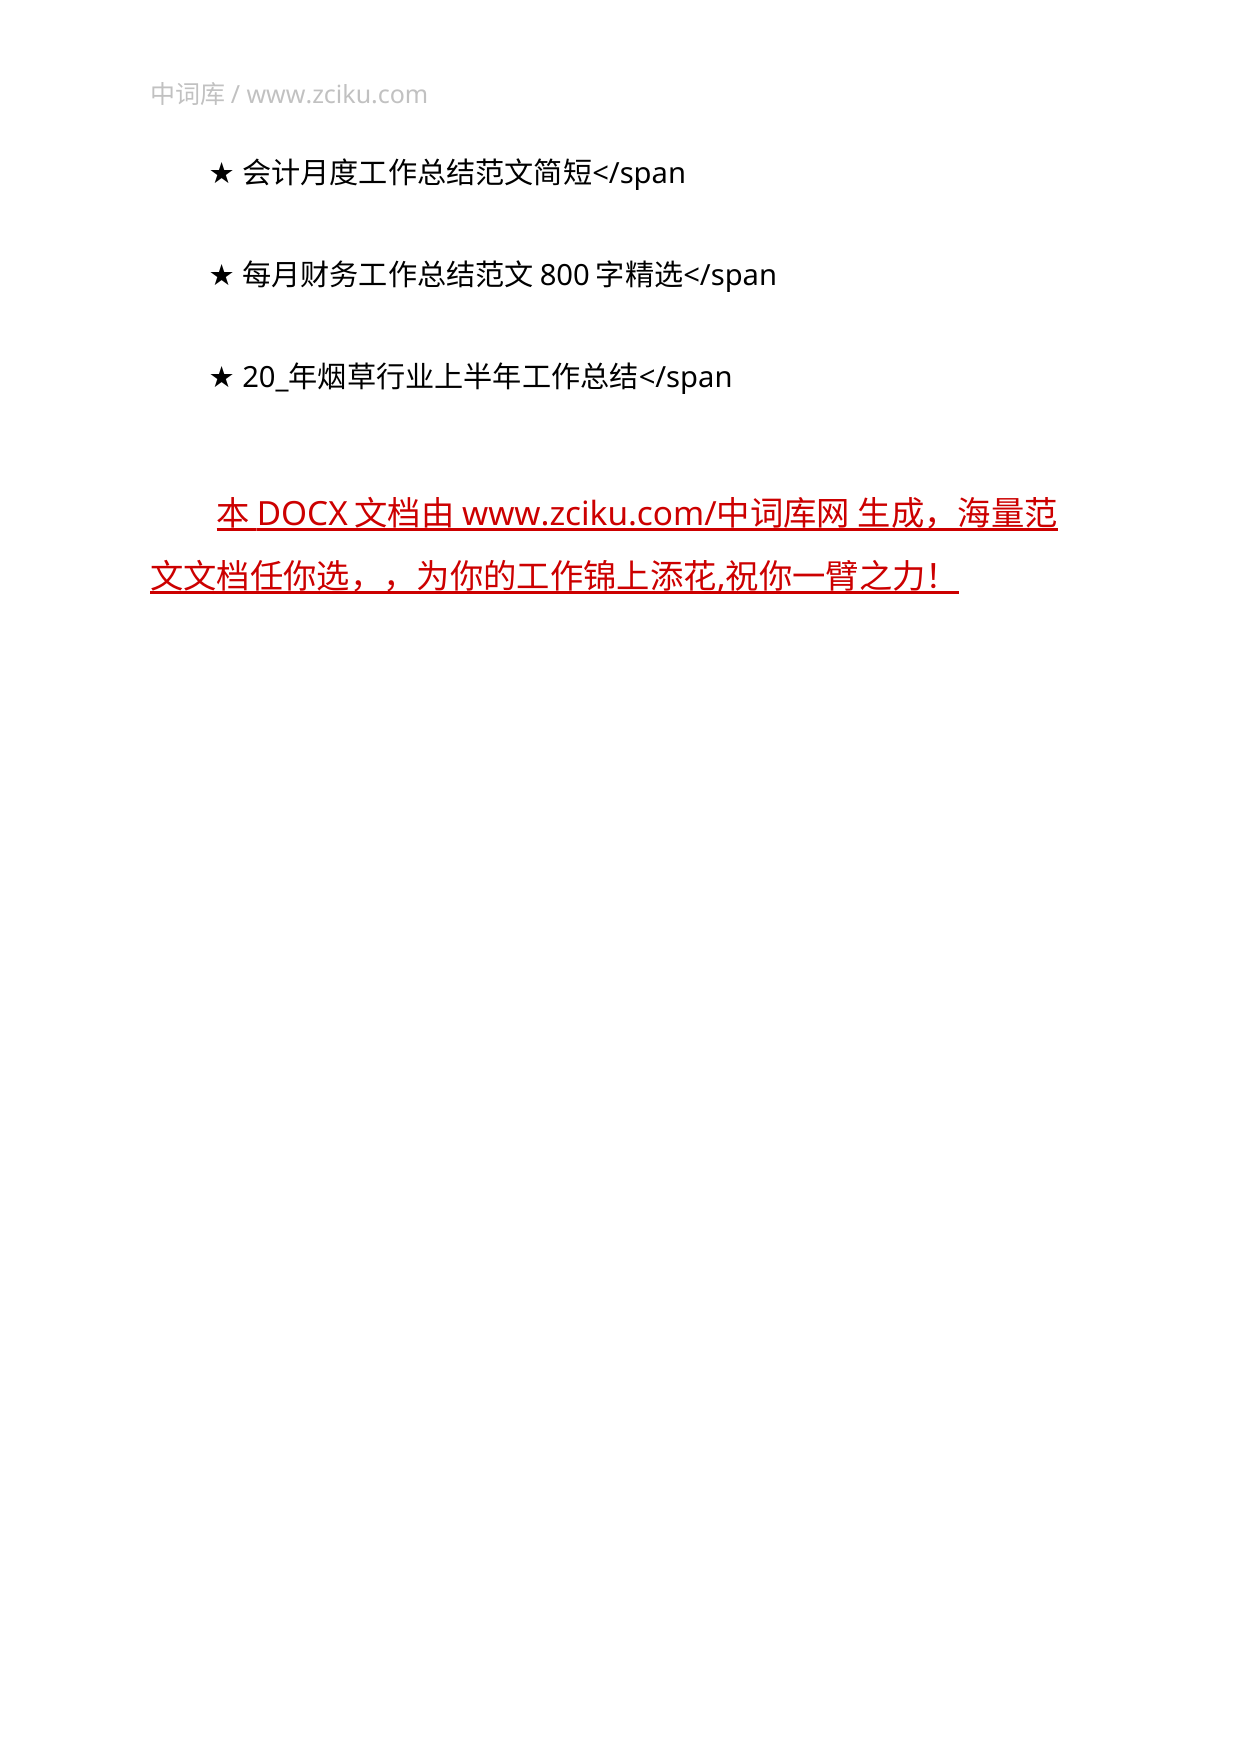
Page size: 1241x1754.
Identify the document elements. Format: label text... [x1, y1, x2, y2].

text ★ 20_年烟草行业上半年工作总结</span [150, 354, 1090, 396]
text ★ 每月财务工作总结范文800字精选</span [150, 252, 1090, 294]
text 本DOCX文档由 www.zciku.com/中词库网 生成，海量范文文档任你选，，为你的工作锦上添花,祝你一臂之力！ [150, 487, 1090, 598]
text ★ 会计月度工作总结范文简短</span [150, 150, 1090, 192]
